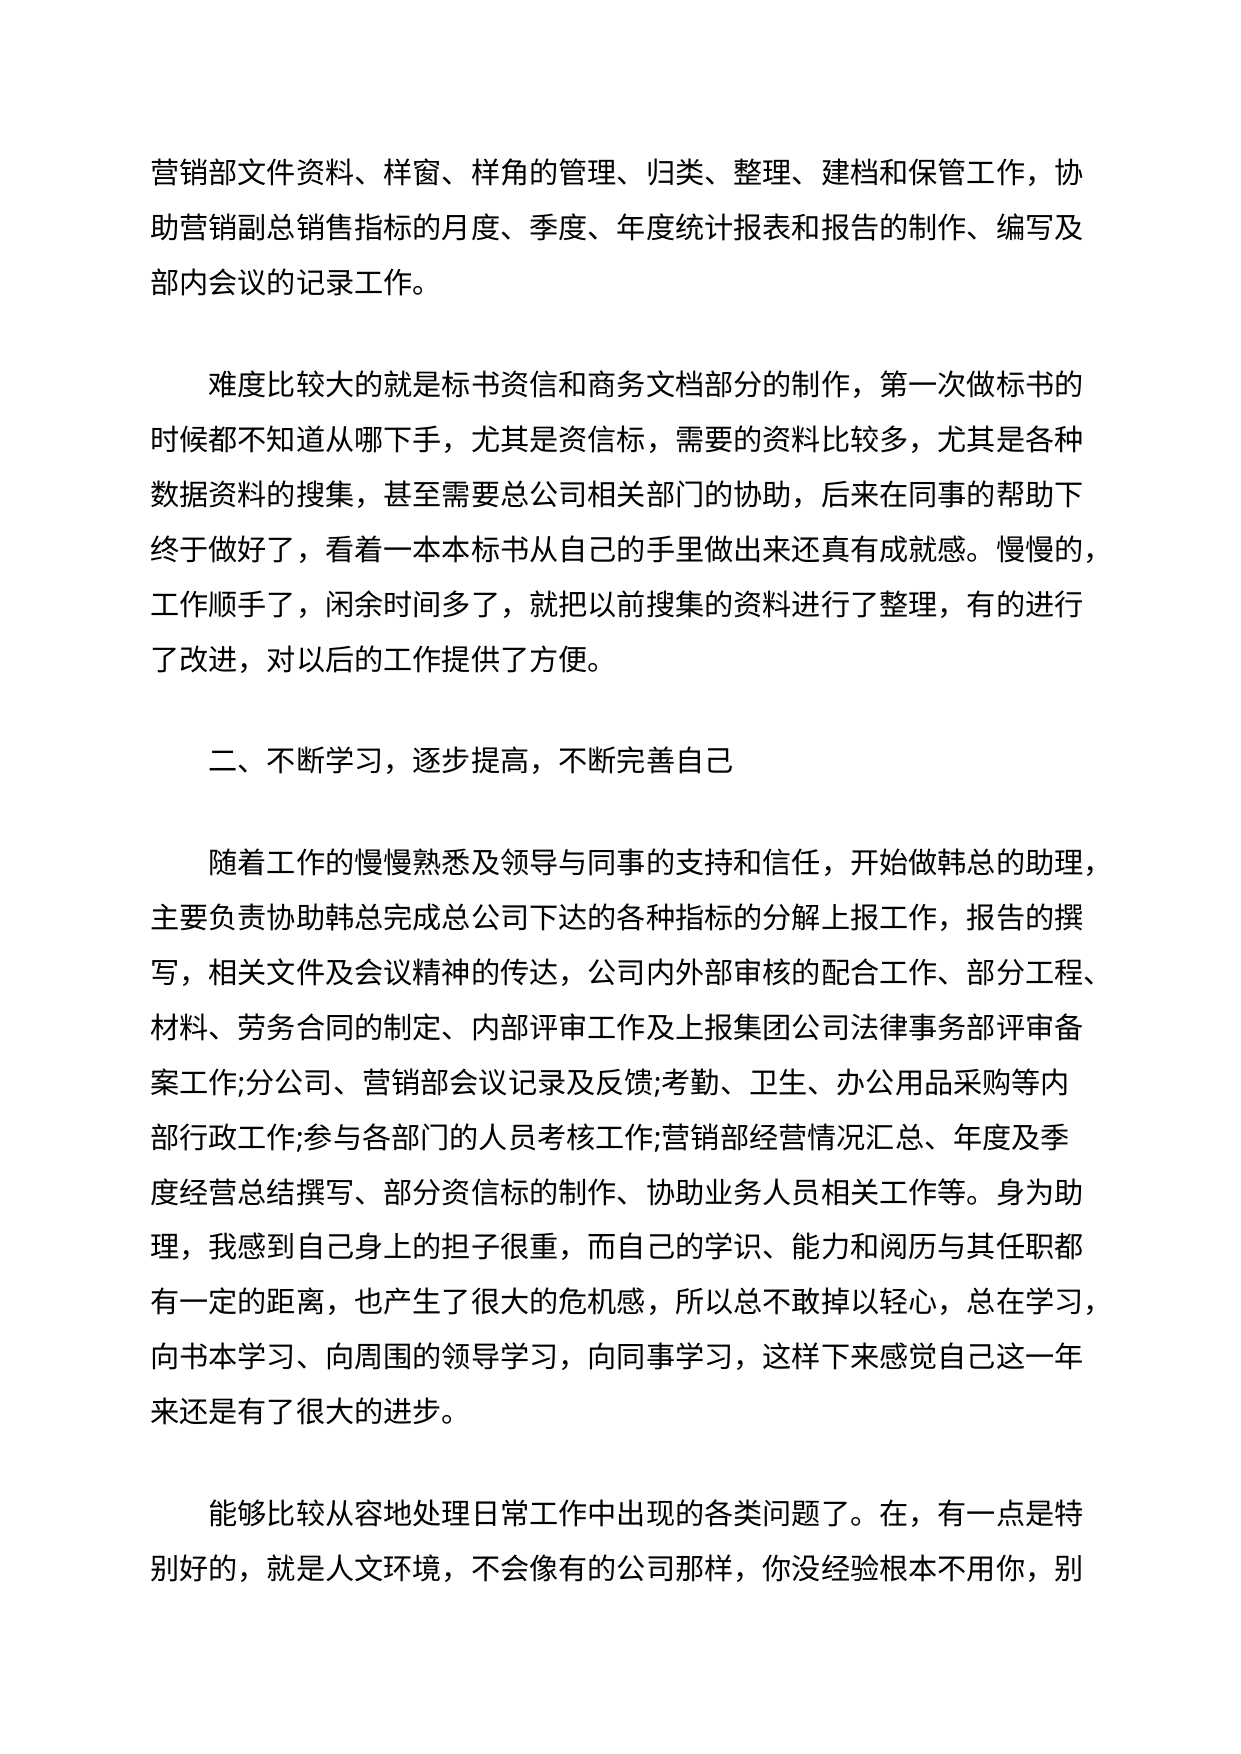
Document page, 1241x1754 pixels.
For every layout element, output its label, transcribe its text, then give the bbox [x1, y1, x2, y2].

text 二、不断学习，逐步提高，不断完善自己 [150, 738, 1090, 780]
text 随着工作的慢慢熟悉及领导与同事的支持和信任，开始做韩总的助理，主要负责协助韩总完成总公司下达的各种指标的分解上报工作，报告的撰写，相关文件及会议精神的传达，公司内外部审核的配合工作、部分工程、材料、劳务合同的制定、内部评审工作及上报集团公司法律事务部评审备案工作;分公司、营销部会议记录及反馈;考勤、卫生、办公用品采购等内部行政工作;参与各部门的人员考核工作;营销部经营情况汇总、年度及季度经营总结撰写、部分资信标的制作、协助业务人员相关工作等。身为助理，我感到自己身上的担子很重，而自己的学识、能力和阅历与其任职都有一定的距离，也产生了很大的危机感，所以总不敢掉以轻心，总在学习，向书本学习、向周围的领导学习，向同事学习，这样下来感觉自己这一年来还是有了很大的进步。 [150, 839, 1090, 1431]
text 难度比较大的就是标书资信和商务文档部分的制作，第一次做标书的时候都不知道从哪下手，尤其是资信标，需要的资料比较多，尤其是各种数据资料的搜集，甚至需要总公司相关部门的协助，后来在同事的帮助下终于做好了，看着一本本标书从自己的手里做出来还真有成就感。慢慢的，工作顺手了，闲余时间多了，就把以前搜集的资料进行了整理，有的进行了改进，对以后的工作提供了方便。 [150, 362, 1090, 678]
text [150, 150, 1090, 302]
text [150, 1491, 1090, 1588]
